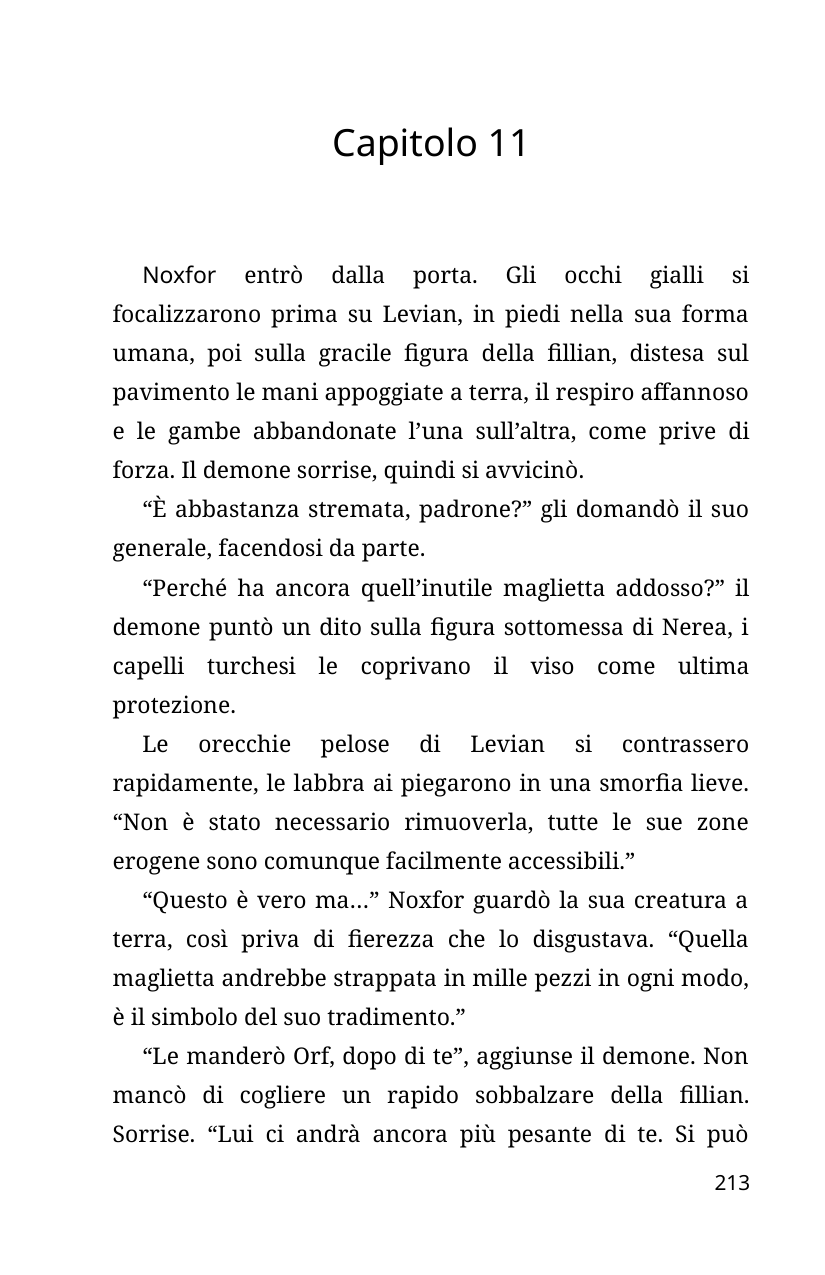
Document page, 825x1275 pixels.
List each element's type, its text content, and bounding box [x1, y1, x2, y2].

text “Questo è vero ma…” Noxfor guardò la sua creatura a terra, così priva di fierezza che lo disgustava. “Quella maglietta andrebbe strappata in mille pezzi in ogni modo, è il simbolo del suo tradimento.” [112, 884, 750, 1032]
text Capitolo 11 [112, 116, 750, 167]
text “È abbastanza stremata, padrone?” gli domandò il suo generale, facendosi da parte. [112, 493, 750, 564]
text Le orecchie pelose di Levian si contrassero rapidamente, le labbra ai piegarono in una smorfia lieve. “Non è stato necessario rimuoverla, tutte le sue zone erogene sono comunque facilmente accessibili.” [112, 728, 750, 876]
text “Perché ha ancora quell’inutile maglietta addosso?” il demone puntò un dito sulla figura sottomessa di Nerea, i capelli turchesi le coprivano il viso come ultima protezione. [112, 571, 750, 720]
text Noxfor entrò dalla porta. Gli occhi gialli si focalizzarono prima su Levian, in piedi nella sua forma umana, poi sulla gracile figura della fillian, distesa sul pavimento le mani appoggiate a terra, il respiro affannoso e le gambe abbandonate l’una sull’altra, come prive di forza. Il demone sorrise, quindi si avvicinò. [112, 259, 750, 486]
